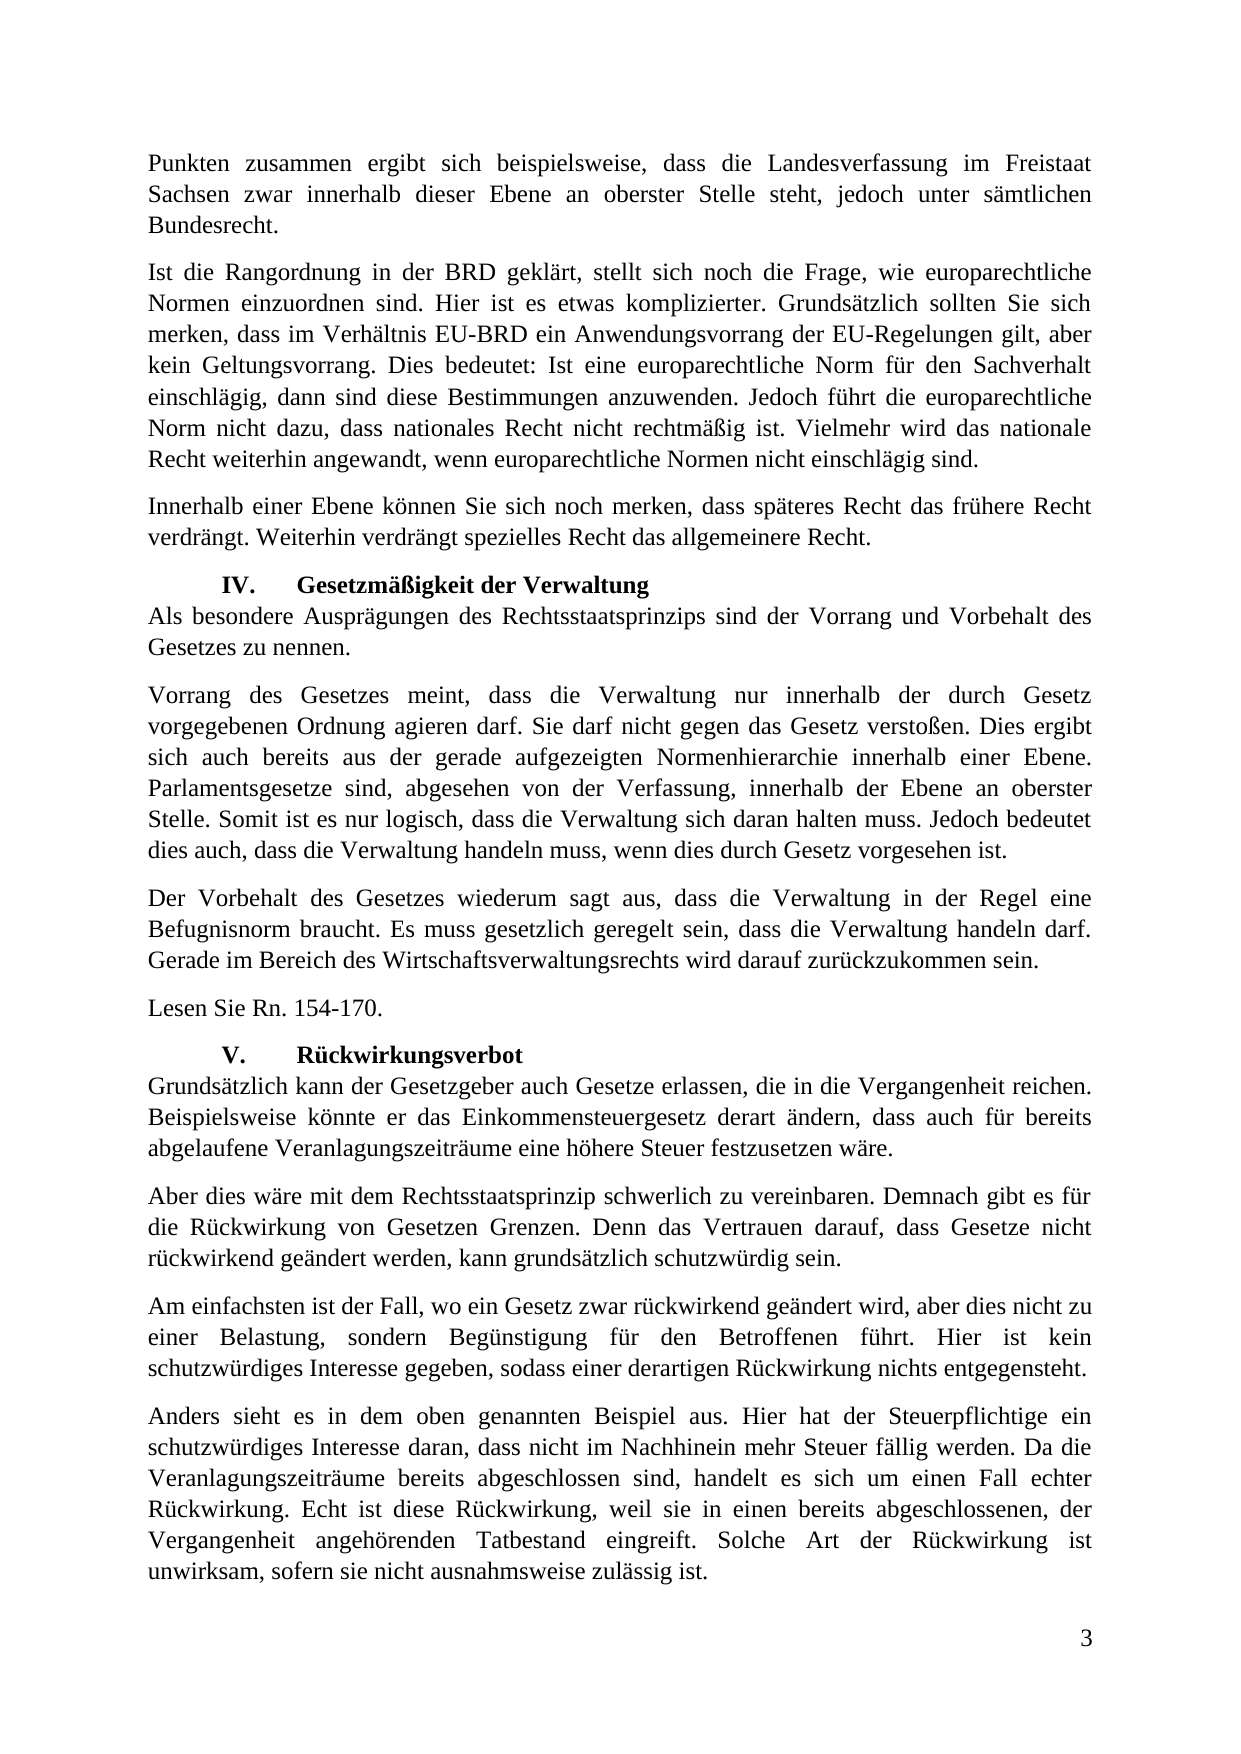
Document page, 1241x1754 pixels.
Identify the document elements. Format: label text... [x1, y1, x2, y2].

text Als besondere Ausprägungen des Rechtsstaatsprinzips sind der Vorrang und Vorbehalt des Gesetzes zu nennen. [148, 601, 1093, 661]
text Innerhalb einer Ebene können Sie sich noch merken, dass späteres Recht das frühere Recht verdrängt. Weiterhin verdrängt spezielles Recht das allgemeinere Recht. [148, 491, 1093, 551]
text Ist die Rangordnung in der BRD geklärt, stellt sich noch die Frage, wie europarechtliche Normen einzuordnen sind. Hier ist es etwas komplizierter. Grundsätzlich sollten Sie sich merken, dass im Verhältnis EU-BRD ein Anwendungsvorrang der EU-Regelungen gilt, aber kein Geltungsvorrang. Dies bedeutet: Ist eine europarechtliche Norm für den Sachverhalt einschlägig, dann sind diese Bestimmungen anzuwenden. Jedoch führt die europarechtliche Norm nicht dazu, dass nationales Recht nicht rechtmäßig ist. Vielmehr wird das nationale Recht weiterhin angewandt, wenn europarechtliche Normen nicht einschlägig sind. [148, 257, 1093, 472]
text Der Vorbehalt des Gesetzes wiederum sagt aus, dass die Verwaltung in der Regel eine Befugnisnorm braucht. Es muss gesetzlich geregelt sein, dass die Verwaltung handeln darf. Gerade im Bereich des Wirtschaftsverwaltungsrechts wird darauf zurückzukommen sein. [148, 883, 1093, 974]
text Aber dies wäre mit dem Rechtsstaatsprinzip schwerlich zu vereinbaren. Demnach gibt es für die Rückwirkung von Gesetzen Grenzen. Denn das Vertrauen darauf, dass Gesetze nicht rückwirkend geändert werden, kann grundsätzlich schutzwürdig sein. [148, 1181, 1093, 1272]
subtitle Rückwirkungsverbot [221, 1040, 1093, 1069]
text Anders sieht es in dem oben genannten Beispiel aus. Hier hat der Steuerpflichtige ein schutzwürdiges Interesse daran, dass nicht im Nachhinein mehr Steuer fällig werden. Da die Veranlagungszeiträume bereits abgeschlossen sind, handelt es sich um einen Fall echter Rückwirkung. Echt ist diese Rückwirkung, weil sie in einen bereits abgeschlossenen, der Vergangenheit angehörenden Tatbestand eingreift. Solche Art der Rückwirkung ist unwirksam, sofern sie nicht ausnahmsweise zulässig ist. [148, 1401, 1093, 1585]
subtitle Gesetzmäßigkeit der Verwaltung [221, 570, 1093, 599]
text Lesen Sie Rn. 154-170. [148, 993, 1093, 1021]
text Grundsätzlich kann der Gesetzgeber auch Gesetze erlassen, die in die Vergangenheit reichen. Beispielsweise könnte er das Einkommensteuergesetz derart ändern, dass auch für bereits abgelaufene Veranlagungszeiträume eine höhere Steuer festzusetzen wäre. [148, 1071, 1093, 1162]
text Vorrang des Gesetzes meint, dass die Verwaltung nur innerhalb der durch Gesetz vorgegebenen Ordnung agieren darf. Sie darf nicht gegen das Gesetz verstoßen. Dies ergibt sich auch bereits aus der gerade aufgezeigten Normenhierarchie innerhalb einer Ebene. Parlamentsgesetze sind, abgesehen von der Verfassung, innerhalb der Ebene an oberster Stelle. Somit ist es nur logisch, dass die Verwaltung sich daran halten muss. Jedoch bedeutet dies auch, dass die Verwaltung handeln muss, wenn dies durch Gesetz vorgesehen ist. [148, 680, 1093, 864]
text Am einfachsten ist der Fall, wo ein Gesetz zwar rückwirkend geändert wird, aber dies nicht zu einer Belastung, sondern Begünstigung für den Betroffenen führt. Hier ist kein schutzwürdiges Interesse gegeben, sodass einer derartigen Rückwirkung nichts entgegensteht. [148, 1291, 1093, 1382]
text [148, 148, 1093, 238]
